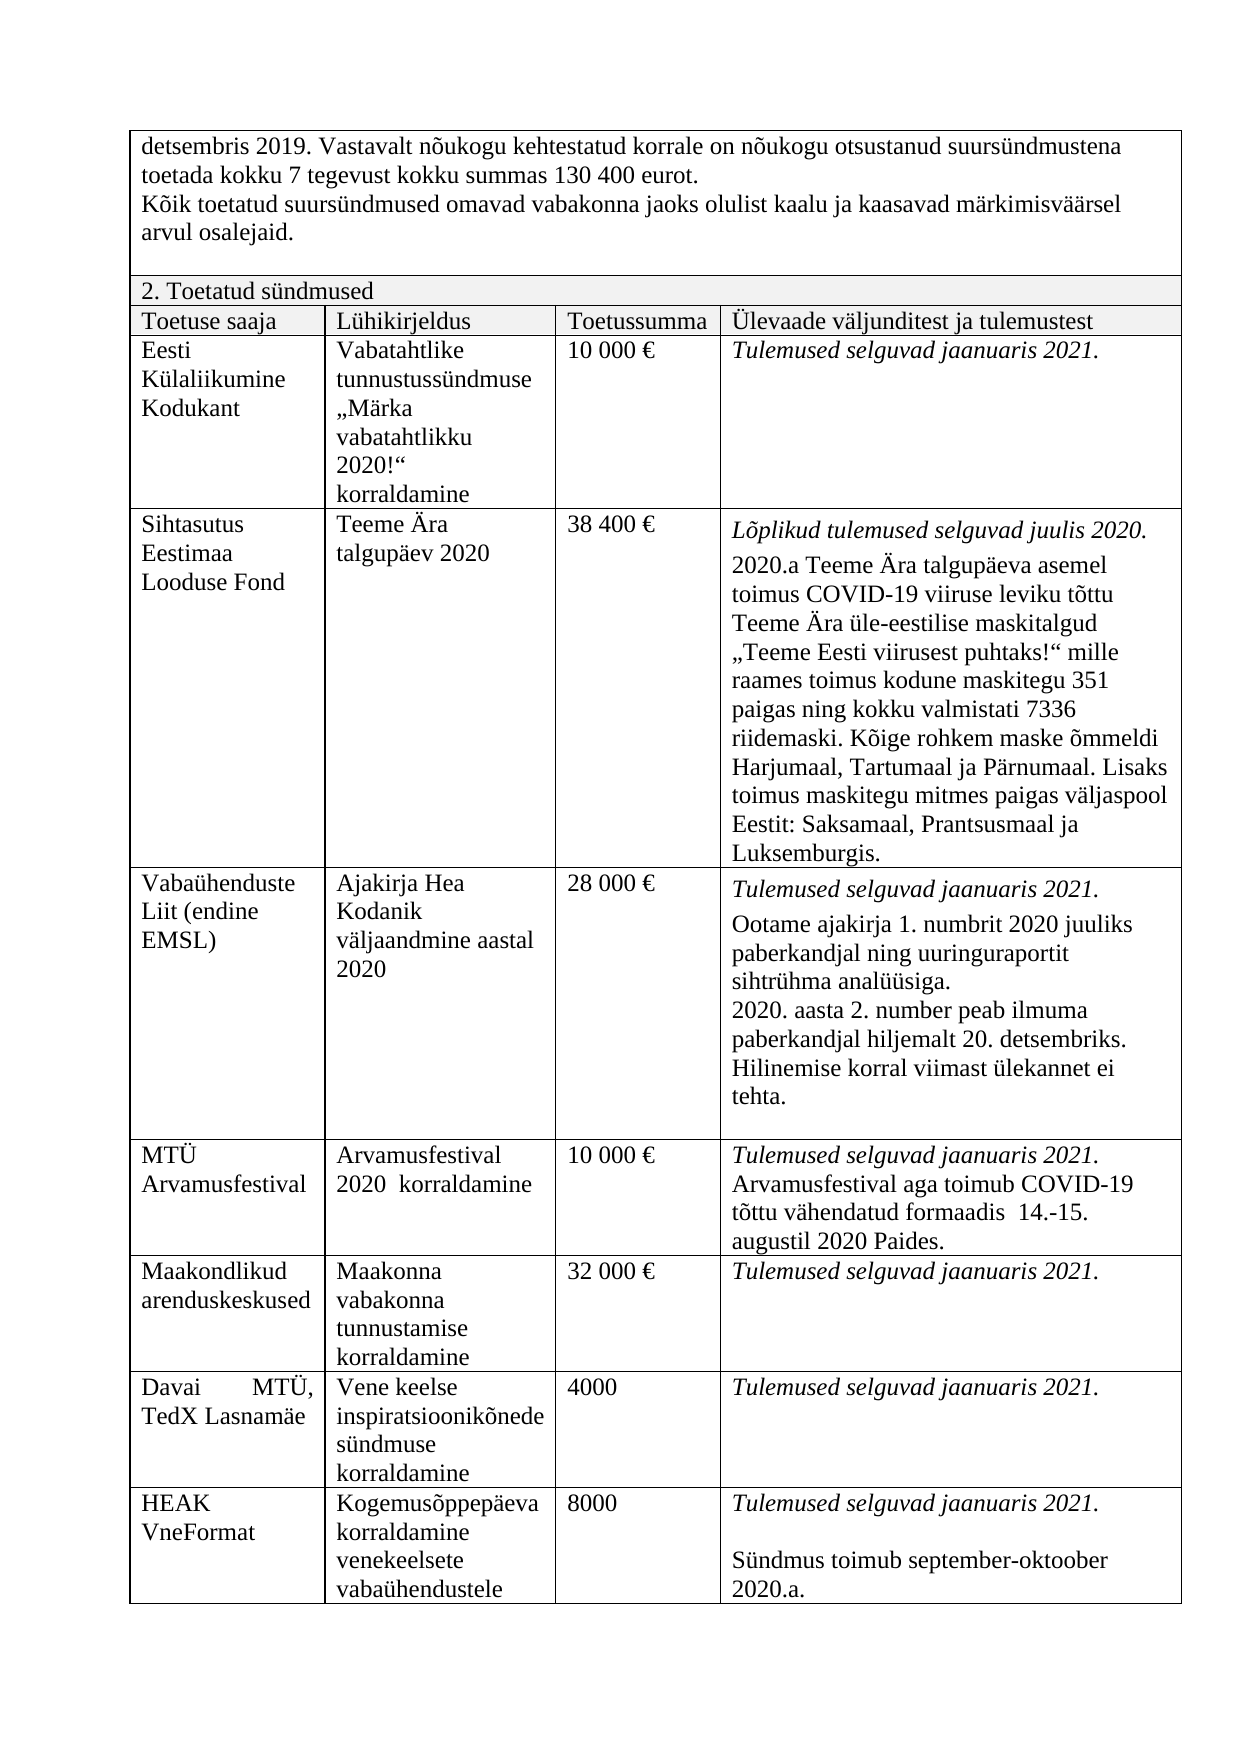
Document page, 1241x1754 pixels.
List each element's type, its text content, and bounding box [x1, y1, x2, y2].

table_cell Tulemused selguvad jaanuaris 2021. Ootame ajakirja 1. numbrit 2020 juuliks paberkandjal ning uuringuraportit sihtrühma analüüsiga. 2020. aasta 2. number peab ilmuma paberkandjal hiljemalt 20. detsembriks. Hilinemise korral viimast ülekannet ei tehta. [721, 868, 1181, 1139]
table_cell Tulemused selguvad jaanuaris 2021. Sündmus toimub september-oktoober 2020.a. [721, 1488, 1181, 1603]
table_cell Vabatahtlike tunnustussündmuse „Märka vabatahtlikku 2020!“ korraldamine [326, 336, 555, 508]
table_cell 4000 [556, 1372, 720, 1487]
table_cell MTÜ Arvamusfestival [131, 1140, 324, 1255]
table_cell Vene keelse inspiratsioonikõnede sündmuse korraldamine [326, 1372, 555, 1487]
table_cell Ajakirja Hea Kodanik väljaandmine aastal 2020 [326, 868, 555, 1139]
table_cell Lühikirjeldus [326, 306, 555, 334]
table_cell Teeme Ära talgupäev 2020 [326, 509, 555, 867]
table_cell Sihtasutus Eestimaa Looduse Fond [131, 509, 324, 867]
table_cell Lõplikud tulemused selguvad juulis 2020. 2020.a Teeme Ära talgupäeva asemel toimus COVID-19 viiruse leviku tõttu Teeme Ära üle-eestilise maskitalgud „Teeme Eesti viirusest puhtaks!“ mille raames toimus kodune maskitegu 351 paigas ning kokku valmistati 7336 riidemaski. Kõige rohkem maske õmmeldi Harjumaal, Tartumaal ja Pärnumaal. Lisaks toimus maskitegu mitmes paigas väljaspool Eestit: Saksamaal, Prantsusmaal ja Luksemburgis. [721, 509, 1181, 867]
table_cell Toetuse saaja [131, 306, 324, 334]
table_cell Toetussumma [556, 306, 720, 334]
table_cell 10 000 € [556, 336, 720, 508]
table_cell 8000 [556, 1488, 720, 1603]
table_cell Tulemused selguvad jaanuaris 2021. Arvamusfestival aga toimub COVID-19 tõttu vähendatud formaadis 14.-15. augustil 2020 Paides. [721, 1140, 1181, 1255]
table_cell Vabaühenduste Liit (endine EMSL) [131, 868, 324, 1139]
table_cell Tulemused selguvad jaanuaris 2021. [721, 1256, 1181, 1371]
table_cell 28 000 € [556, 868, 720, 1139]
table_cell 2. Toetatud sündmused [131, 276, 1181, 305]
table_cell Maakondlikud arenduskeskused [131, 1256, 324, 1371]
table_cell Tulemused selguvad jaanuaris 2021. [721, 336, 1181, 508]
table_cell Tulemused selguvad jaanuaris 2021. [721, 1372, 1181, 1487]
table_cell Ülevaade väljunditest ja tulemustest [721, 306, 1181, 334]
table_cell Eesti Külaliikumine Kodukant [131, 336, 324, 508]
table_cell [131, 131, 1181, 275]
table_cell Arvamusfestival 2020 korraldamine [326, 1140, 555, 1255]
table_cell 32 000 € [556, 1256, 720, 1371]
table_cell 10 000 € [556, 1140, 720, 1255]
table_cell 38 400 € [556, 509, 720, 867]
table_cell HEAK VneFormat [131, 1488, 324, 1603]
table_cell Davai MTÜ, TedX Lasnamäe [131, 1372, 324, 1487]
table_cell Maakonna vabakonna tunnustamise korraldamine [326, 1256, 555, 1371]
table_cell Kogemusõppepäeva korraldamine venekeelsete vabaühendustele [326, 1488, 555, 1603]
